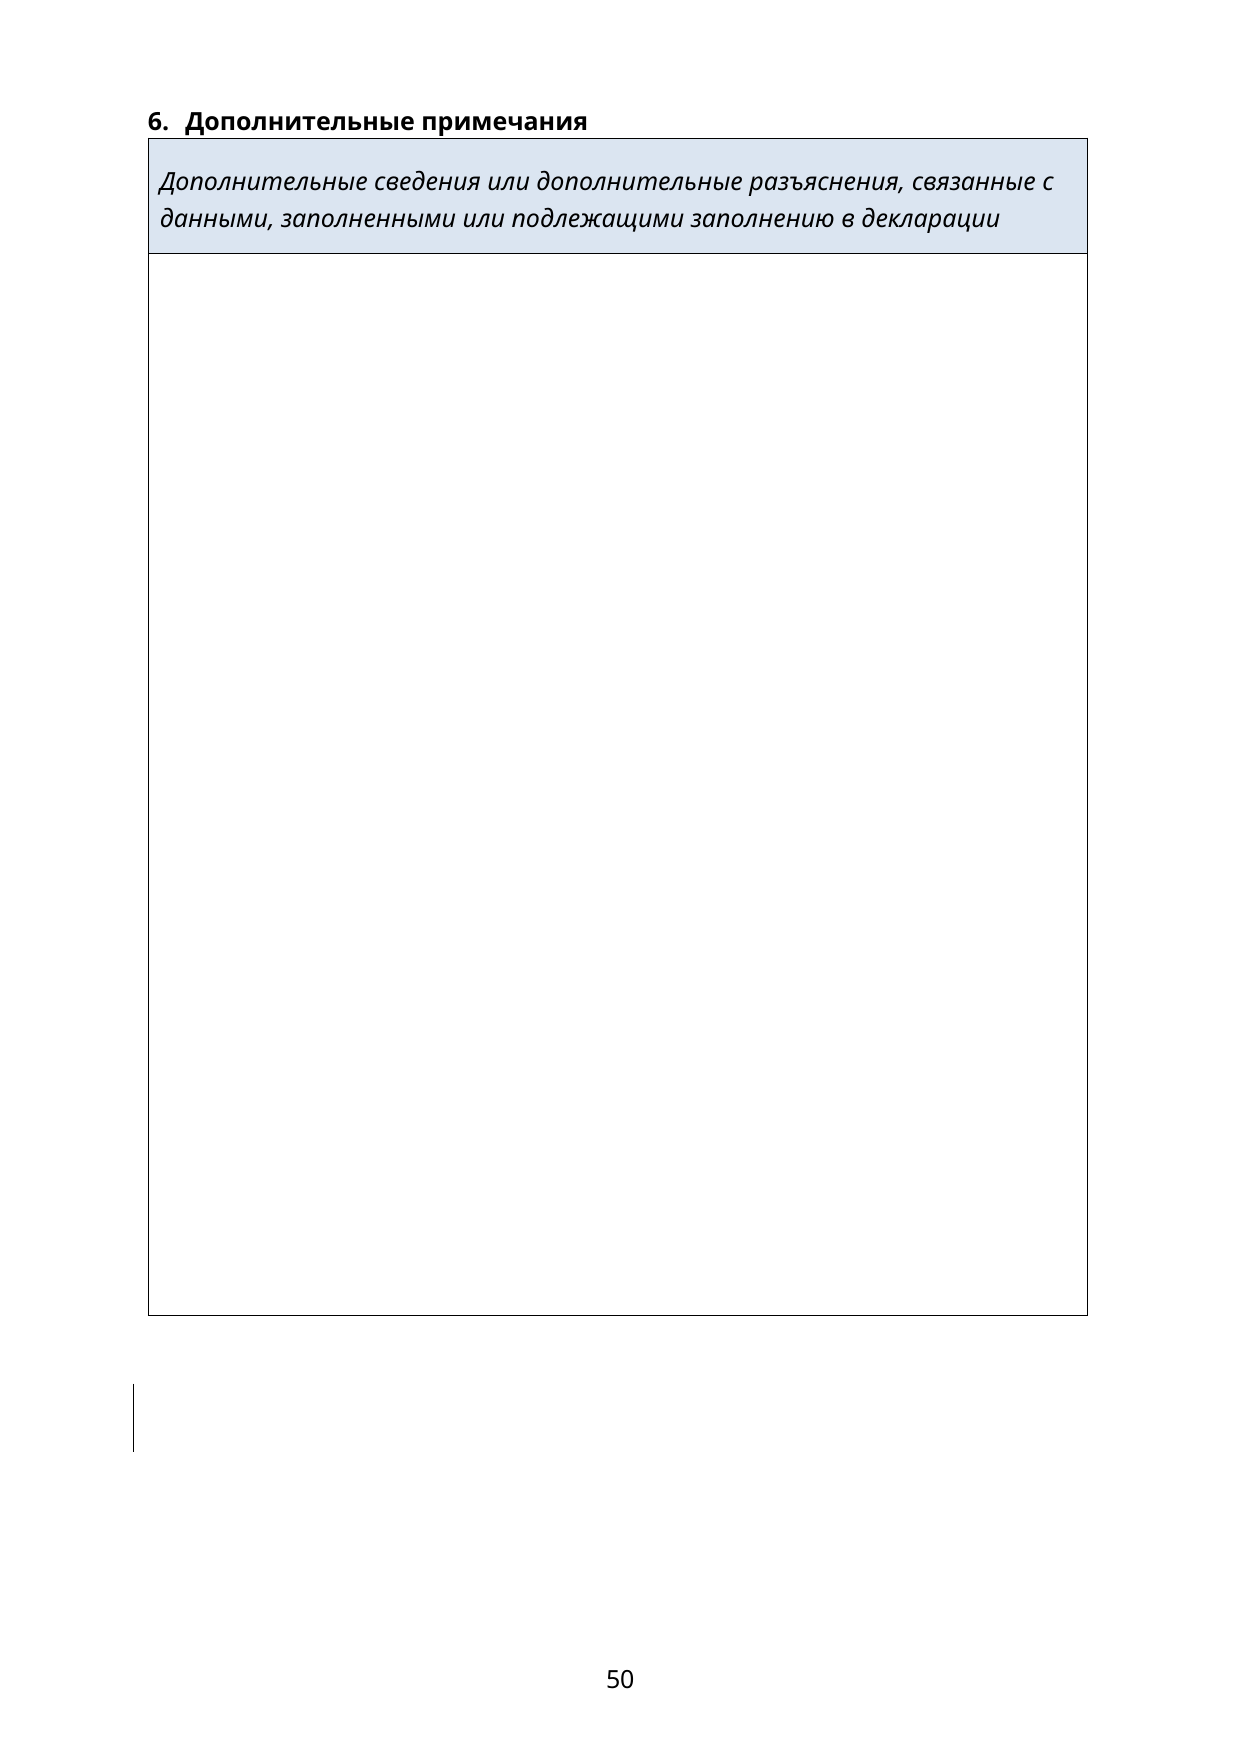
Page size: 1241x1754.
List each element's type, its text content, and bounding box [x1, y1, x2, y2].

table_header Дополнительные сведения или дополнительные разъяснения, связанные с данными, заполненными или подлежащими заполнению в декларации [149, 139, 1087, 253]
list Дополнительные примечания [148, 103, 1092, 137]
table_cell [149, 254, 1087, 1314]
